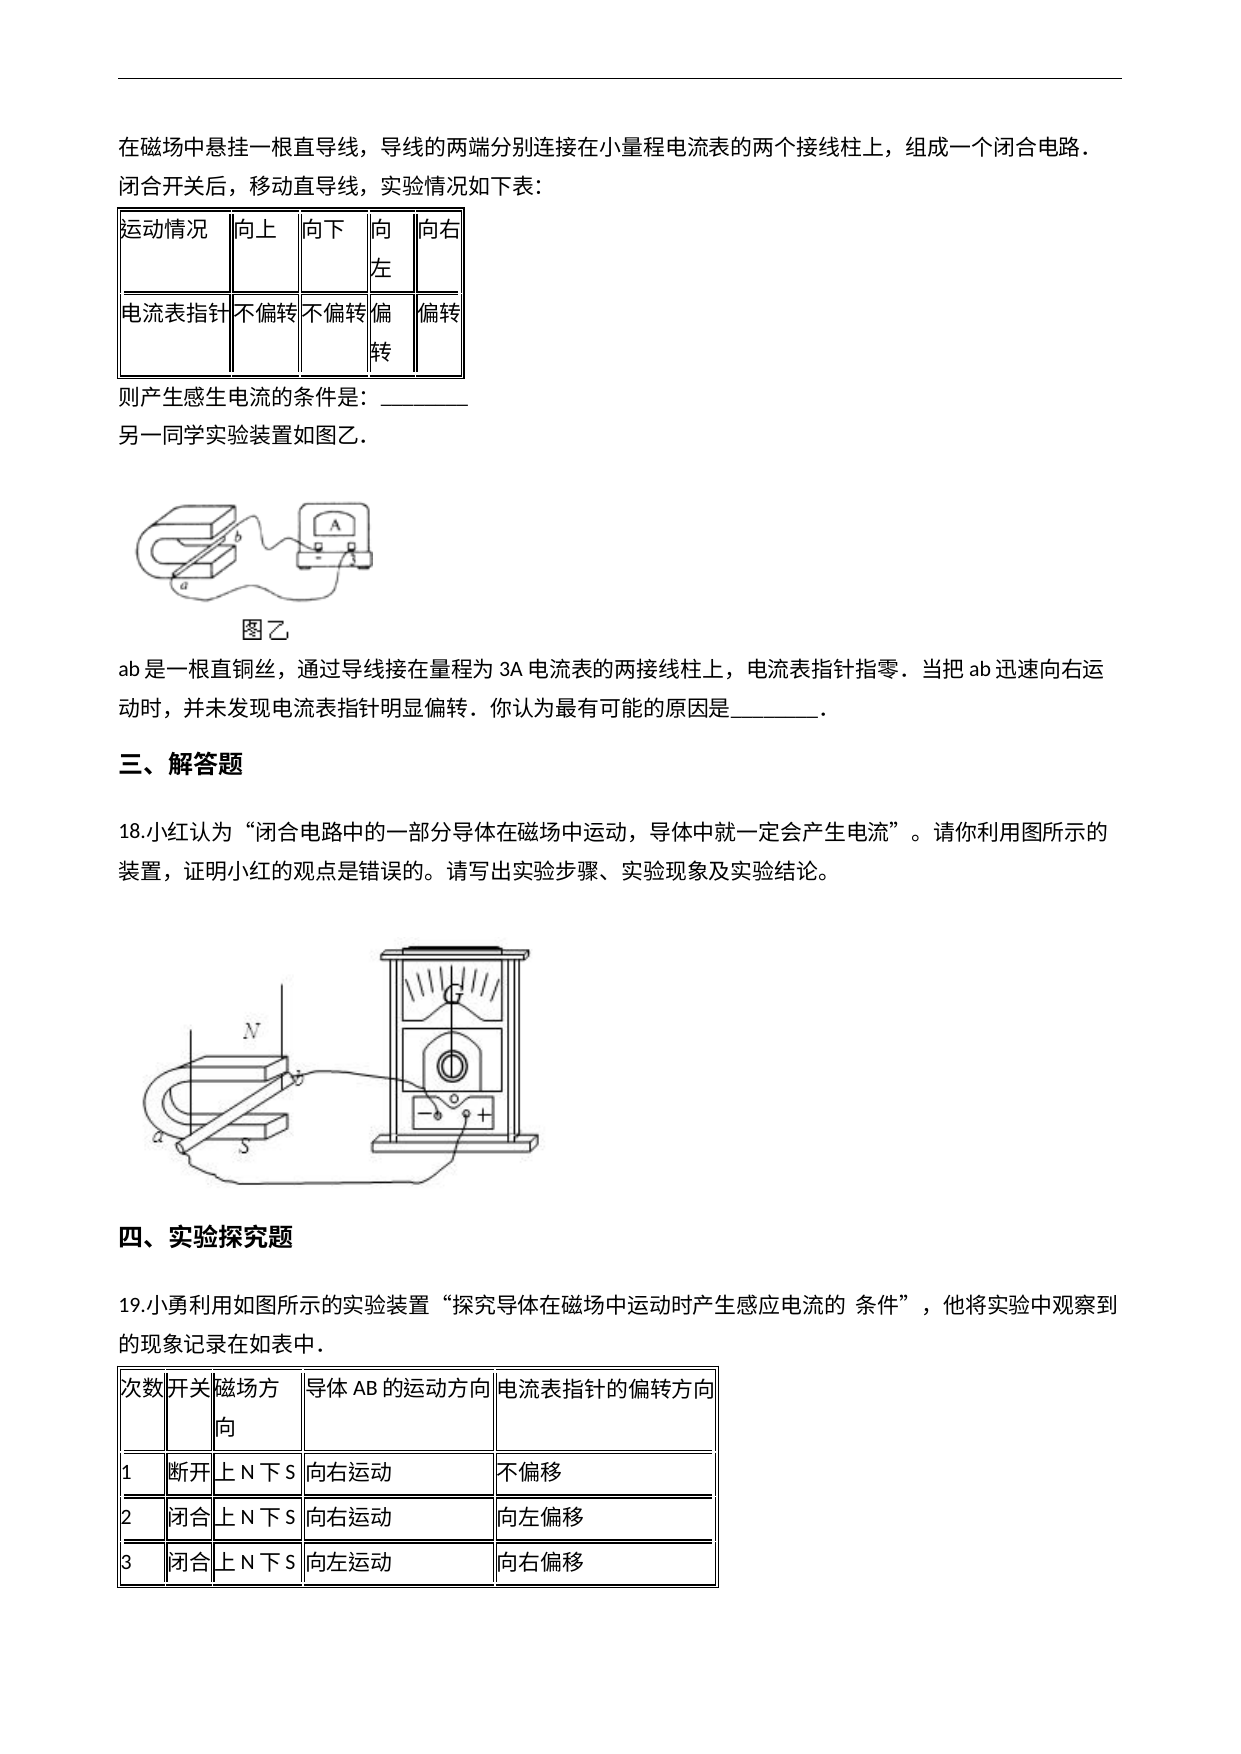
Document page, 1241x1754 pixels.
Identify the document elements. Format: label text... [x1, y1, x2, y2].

text 19.小勇利用如图所示的实验装置“探究导体在磁场中运动时产生感应电流的 条件”，他将实验中观察到的现象记录在如表中． [118, 1288, 1122, 1359]
table_header 次数 [119, 1367, 166, 1449]
table_cell 上N下S [215, 1454, 301, 1494]
table_cell 3 [119, 1539, 166, 1584]
table_cell 1 [119, 1450, 166, 1494]
table_cell 向右偏移 [495, 1539, 717, 1584]
table_cell 偏转 [416, 291, 461, 375]
table_header 向上 [231, 209, 300, 291]
text 三、解答题 [118, 730, 1122, 795]
table_cell 不偏移 [495, 1450, 717, 1494]
text 则产生感生电流的条件是：________ 另一同学实验装置如图乙． ab是一根直铜丝，通过导线接在量程为3A电流表的两接线柱上，电流表指针指零．当把ab迅速向右运动时，并未发现电流表指针明显偏转．你认为最有可能的原因是________． [118, 379, 1122, 723]
table_header 磁场方向 [213, 1367, 303, 1449]
table_header 向下 [300, 209, 369, 291]
picture [118, 483, 373, 640]
table_header 开关 [166, 1367, 213, 1449]
table_cell 断开 [168, 1454, 211, 1494]
table_header 向右 [416, 212, 461, 291]
table_cell 闭合 [168, 1499, 211, 1539]
table_header 运动情况 [121, 212, 231, 291]
table_cell 不偏转 [300, 291, 369, 375]
table_cell 向左运动 [303, 1539, 495, 1584]
text 四、实验探究题 [118, 1203, 1122, 1268]
table_cell 上N下S [213, 1539, 303, 1584]
table_cell 闭合 [166, 1539, 213, 1584]
table_cell 向左偏移 [495, 1494, 717, 1539]
picture [118, 937, 561, 1196]
table_cell 向右运动 [305, 1454, 493, 1494]
table_header 导体AB的运动方向 [303, 1367, 495, 1449]
table_header 电流表指针的偏转方向 [495, 1370, 715, 1449]
table_cell 不偏转 [231, 291, 300, 375]
table_cell 上N下S [215, 1499, 301, 1539]
table_cell 向右运动 [305, 1499, 493, 1539]
table_cell 2 [119, 1494, 166, 1539]
table_cell 偏转 [369, 291, 416, 375]
table_header 向左 [369, 209, 416, 291]
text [118, 129, 1122, 201]
table_cell 电流表指针 [121, 291, 231, 375]
